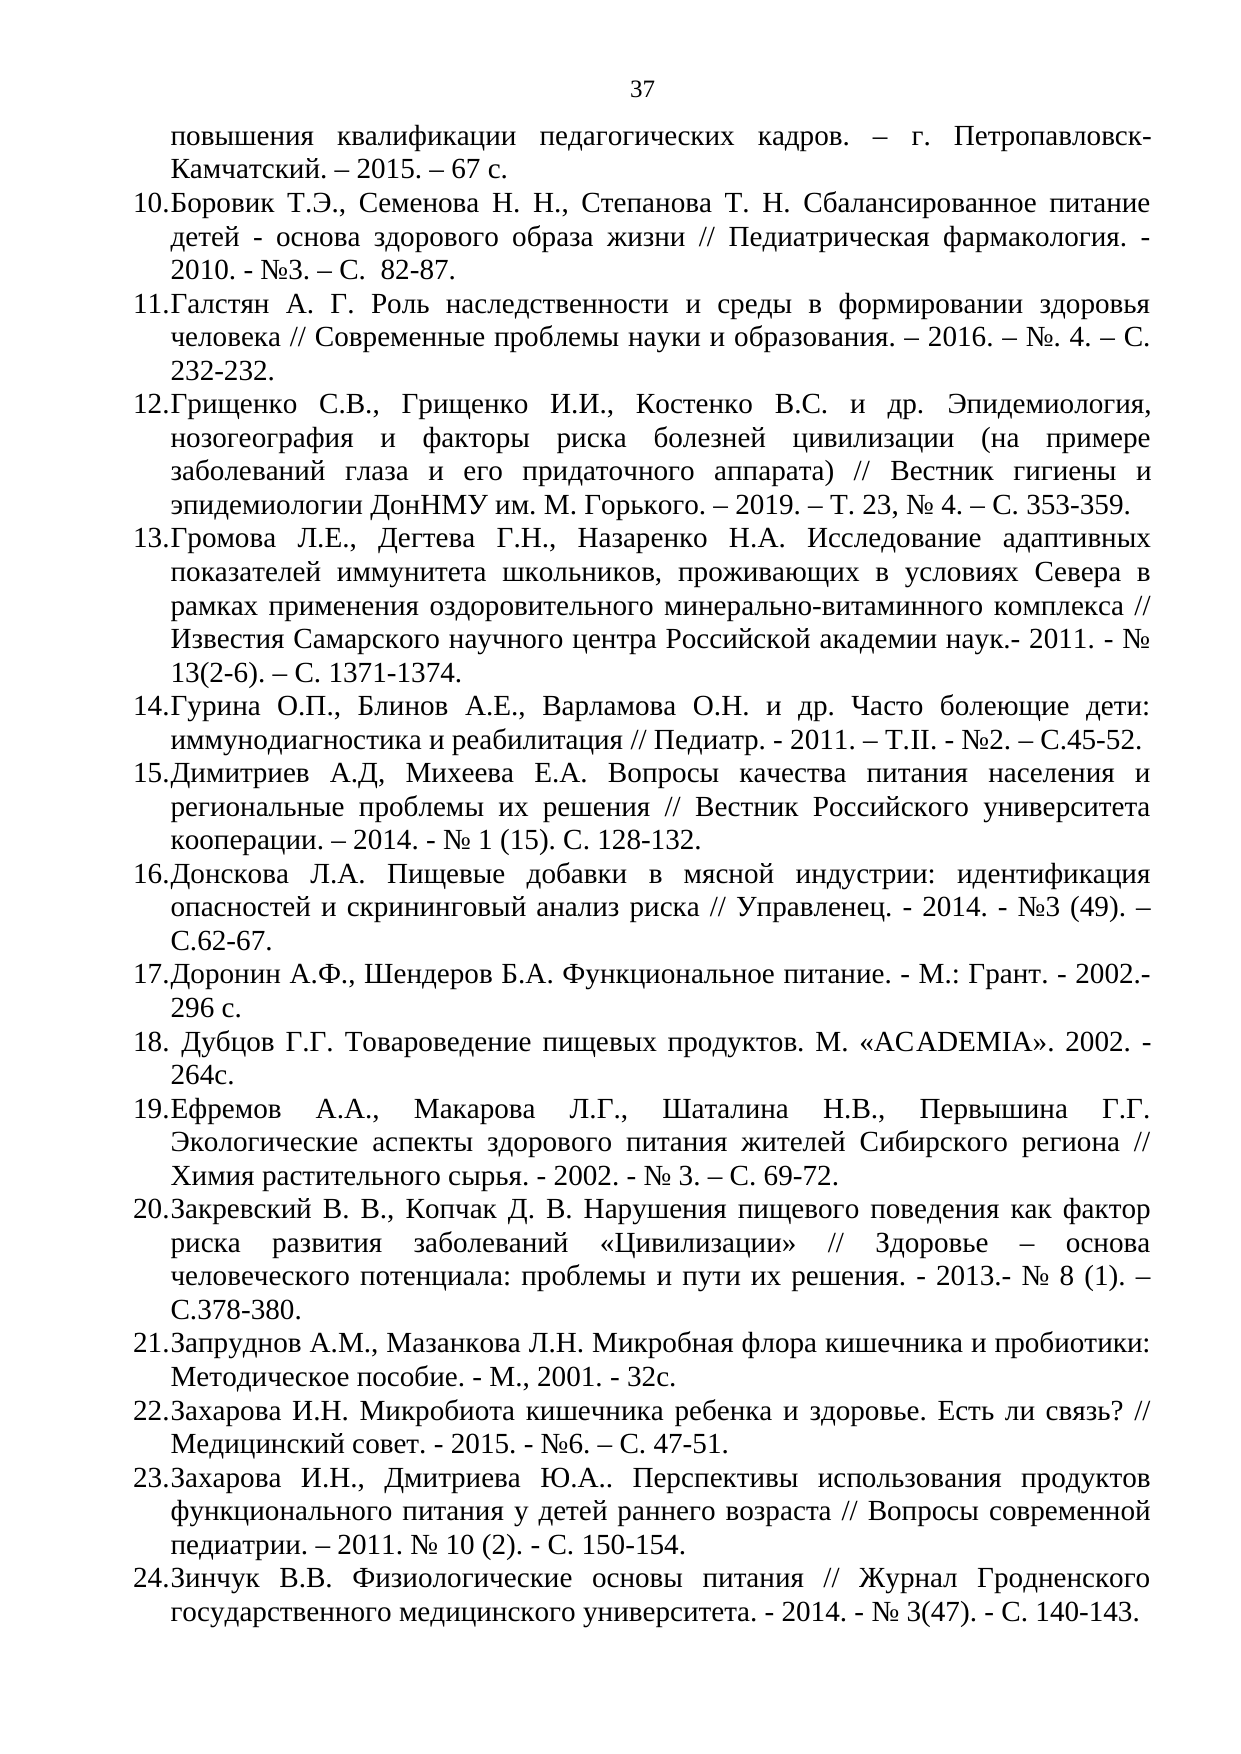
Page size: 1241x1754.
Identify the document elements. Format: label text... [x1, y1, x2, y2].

list Димитриев А.Д, Михеева Е.А. Вопросы качества питания населения и региональные проблемы их решения // Вестник Российского университета кооперации. – 2014. - № 1 (15). С. 128-132. [133, 755, 1152, 856]
list Галстян А. Г. Роль наследственности и среды в формировании здоровья человека // Современные проблемы науки и образования. – 2016. – №. 4. – С. 232-232. [133, 286, 1152, 386]
list Запруднов А.М., Мазанкова Л.Н. Микробная флора кишечника и пробиотики: Методическое пособие. - М., 2001. - 32с. [133, 1326, 1152, 1393]
list Громова Л.Е., Дегтева Г.Н., Назаренко Н.А. Исследование адаптивных показателей иммунитета школьников, проживающих в условиях Севера в рамках применения оздоровительного минерально-витаминного комплекса // Известия Самарского научного центра Российской академии наук.- 2011. - № 13(2-6). – С. 1371-1374. [133, 521, 1152, 688]
list Донскова Л.А. Пищевые добавки в мясной индустрии: идентификация опасностей и скрининговый анализ риска // Управленец. - 2014. - №3 (49). – С.62-67. [133, 856, 1152, 957]
list Боровик Т.Э., Семенова Н. Н., Степанова Т. Н. Сбалансированное питание детей - основа здорового образа жизни // Педиатрическая фармакология. - 2010. - №3. – С. 82-87. [133, 185, 1152, 286]
list Гурина О.П., Блинов А.Е., Варламова О.Н. и др. Часто болеющие дети: иммунодиагностика и реабилитация // Педиатр. - 2011. – Т.II. - №2. – С.45-52. [133, 688, 1152, 755]
list Грищенко С.В., Грищенко И.И., Костенко В.С. и др. Эпидемиология, нозогеография и факторы риска болезней цивилизации (на примере заболеваний глаза и его придаточного аппарата) // Вестник гигиены и эпидемиологии ДонНМУ им. М. Горького. – 2019. – Т. 23, № 4. – С. 353-359. [133, 386, 1152, 521]
list Закревский В. В., Копчак Д. В. Нарушения пищевого поведения как фактор риска развития заболеваний «Цивилизации» // Здоровье – основа человеческого потенциала: проблемы и пути их решения. - 2013.- № 8 (1). – С.378-380. [133, 1191, 1152, 1326]
list Ефремов А.А., Макарова Л.Г., Шаталина Н.В., Первышина Г.Г. Экологические аспекты здорового питания жителей Сибирского региона // Химия растительного сырья. - 2002. - № 3. – С. 69-72. [133, 1091, 1152, 1191]
list Доронин А.Ф., Шендеров Б.А. Функциональное питание. - М.: Грант. - 2002.- 296 с. [133, 957, 1152, 1024]
list Зинчук В.В. Физиологические основы питания // Журнал Гродненского государственного медицинского университета. - 2014. - № 3(47). - С. 140-143. [133, 1560, 1152, 1627]
list Захарова И.Н. Микробиота кишечника ребенка и здоровье. Есть ли связь? // Медицинский совет. - 2015. - №6. – С. 47-51. [133, 1393, 1152, 1460]
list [133, 118, 1152, 185]
list Захарова И.Н., Дмитриева Ю.А.. Перспективы использования продуктов функционального питания у детей раннего возраста // Вопросы современной педиатрии. – 2011. № 10 (2). - С. 150-154. [133, 1460, 1152, 1560]
list Дубцов Г.Г. Товароведение пищевых продуктов. М. «ACADEMIA». 2002. - 264c. [133, 1024, 1152, 1091]
